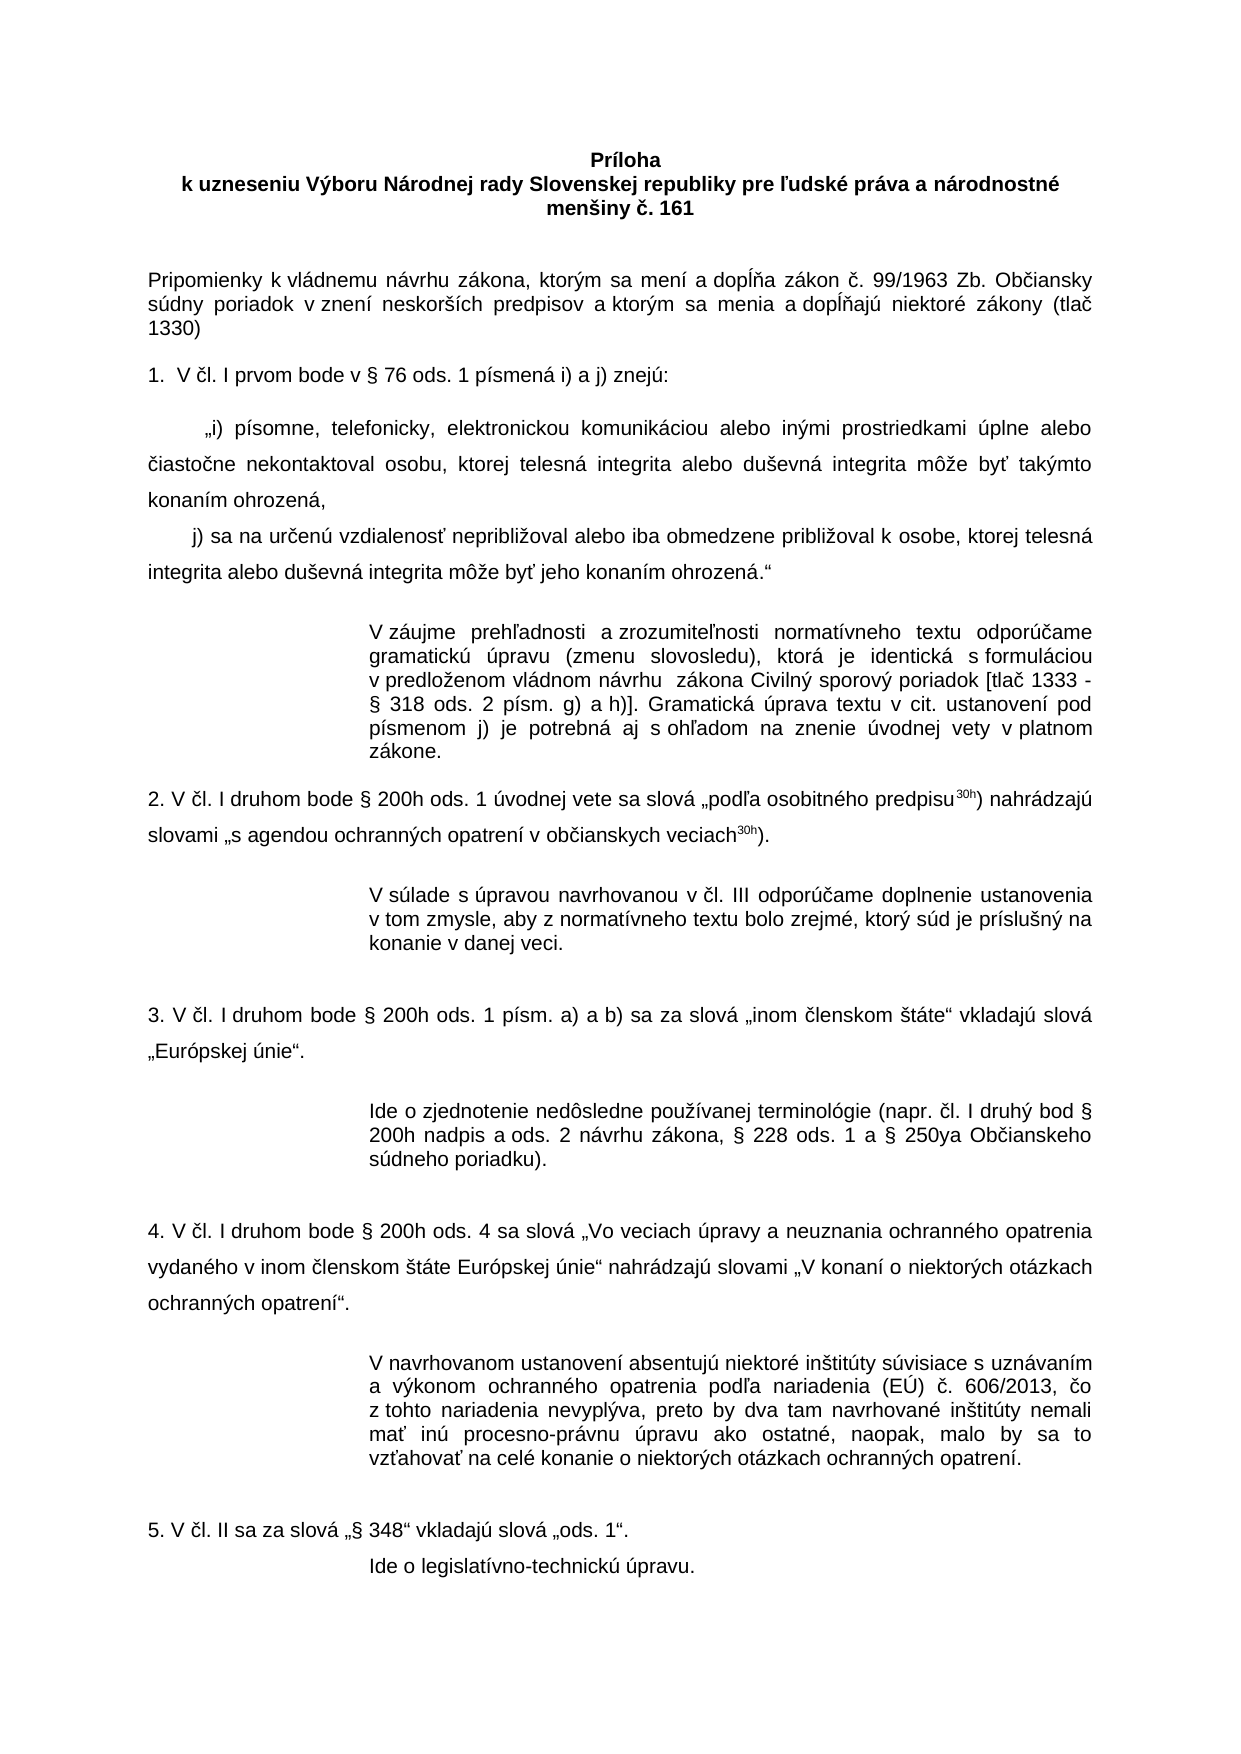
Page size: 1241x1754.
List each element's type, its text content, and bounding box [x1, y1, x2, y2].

text Ide o zjednotenie nedôsledne používanej terminológie (napr. čl. I druhý bod § 200h nadpis a ods. 2 návrhu zákona, § 228 ods. 1 a § 250ya Občianskeho súdneho poriadku). [369, 1099, 1093, 1171]
text V súlade s úpravou navrhovanou v čl. III odporúčame doplnenie ustanovenia v tom zmysle, aby z normatívneho textu bolo zrejmé, ktorý súd je príslušný na konanie v danej veci. [369, 883, 1093, 955]
text Príloha [516, 148, 1093, 172]
text Ide o legislatívno-technickú úpravu. [148, 1554, 1093, 1578]
text k uzneseniu Výboru Národnej rady Slovenskej republiky pre ľudské práva a národnostné menšiny č. 161 [148, 172, 1093, 219]
text „i) písomne, telefonicky, elektronickou komunikáciou alebo inými prostriedkami úplne alebo čiastočne nekontaktoval osobu, ktorej telesná integrita alebo duševná integrita môže byť takýmto konaním ohrozená, [148, 416, 1093, 512]
text 1. V čl. I prvom bode v § 76 ods. 1 písmená i) a j) znejú: [148, 363, 1093, 387]
text 5. V čl. II sa za slová „§ 348“ vkladajú slová „ods. 1“. [148, 1518, 1093, 1542]
text 2. V čl. I druhom bode § 200h ods. 1 úvodnej vete sa slová „podľa osobitného predpisu30h) nahrádzajú slovami „s agendou ochranných opatrení v občianskych veciach30h). [148, 787, 1093, 847]
text 3. V čl. I druhom bode § 200h ods. 1 písm. a) a b) sa za slová „inom členskom štáte“ vkladajú slová „Európskej únie“. [148, 1003, 1093, 1063]
text V záujme prehľadnosti a zrozumiteľnosti normatívneho textu odporúčame gramatickú úpravu (zmenu slovosledu), ktorá je identická s formuláciou v predloženom vládnom návrhu zákona Civilný sporový poriadok [tlač 1333 - § 318 ods. 2 písm. g) a h)]. Gramatická úprava textu v cit. ustanovení pod písmenom j) je potrebná aj s ohľadom na znenie úvodnej vety v platnom zákone. [369, 619, 1093, 763]
text V navrhovanom ustanovení absentujú niektoré inštitúty súvisiace s uznávaním a výkonom ochranného opatrenia podľa nariadenia (EÚ) č. 606/2013, čo z tohto nariadenia nevyplýva, preto by dva tam navrhované inštitúty nemali mať inú procesno-právnu úpravu ako ostatné, naopak, malo by sa to vzťahovať na celé konanie o niektorých otázkach ochranných opatrení. [369, 1350, 1093, 1470]
text 4. V čl. I druhom bode § 200h ods. 4 sa slová „Vo veciach úpravy a neuznania ochranného opatrenia vydaného v inom členskom štáte Európskej únie“ nahrádzajú slovami „V konaní o niektorých otázkach ochranných opatrení“. [148, 1218, 1093, 1314]
text j) sa na určenú vzdialenosť nepribližoval alebo iba obmedzene približoval k osobe, ktorej telesná integrita alebo duševná integrita môže byť jeho konaním ohrozená.“ [148, 524, 1093, 584]
text Pripomienky k vládnemu návrhu zákona, ktorým sa mení a dopĺňa zákon č. 99/1963 Zb. Občiansky súdny poriadok v znení neskorších predpisov a ktorým sa menia a dopĺňajú niektoré zákony (tlač 1330) [148, 267, 1093, 339]
